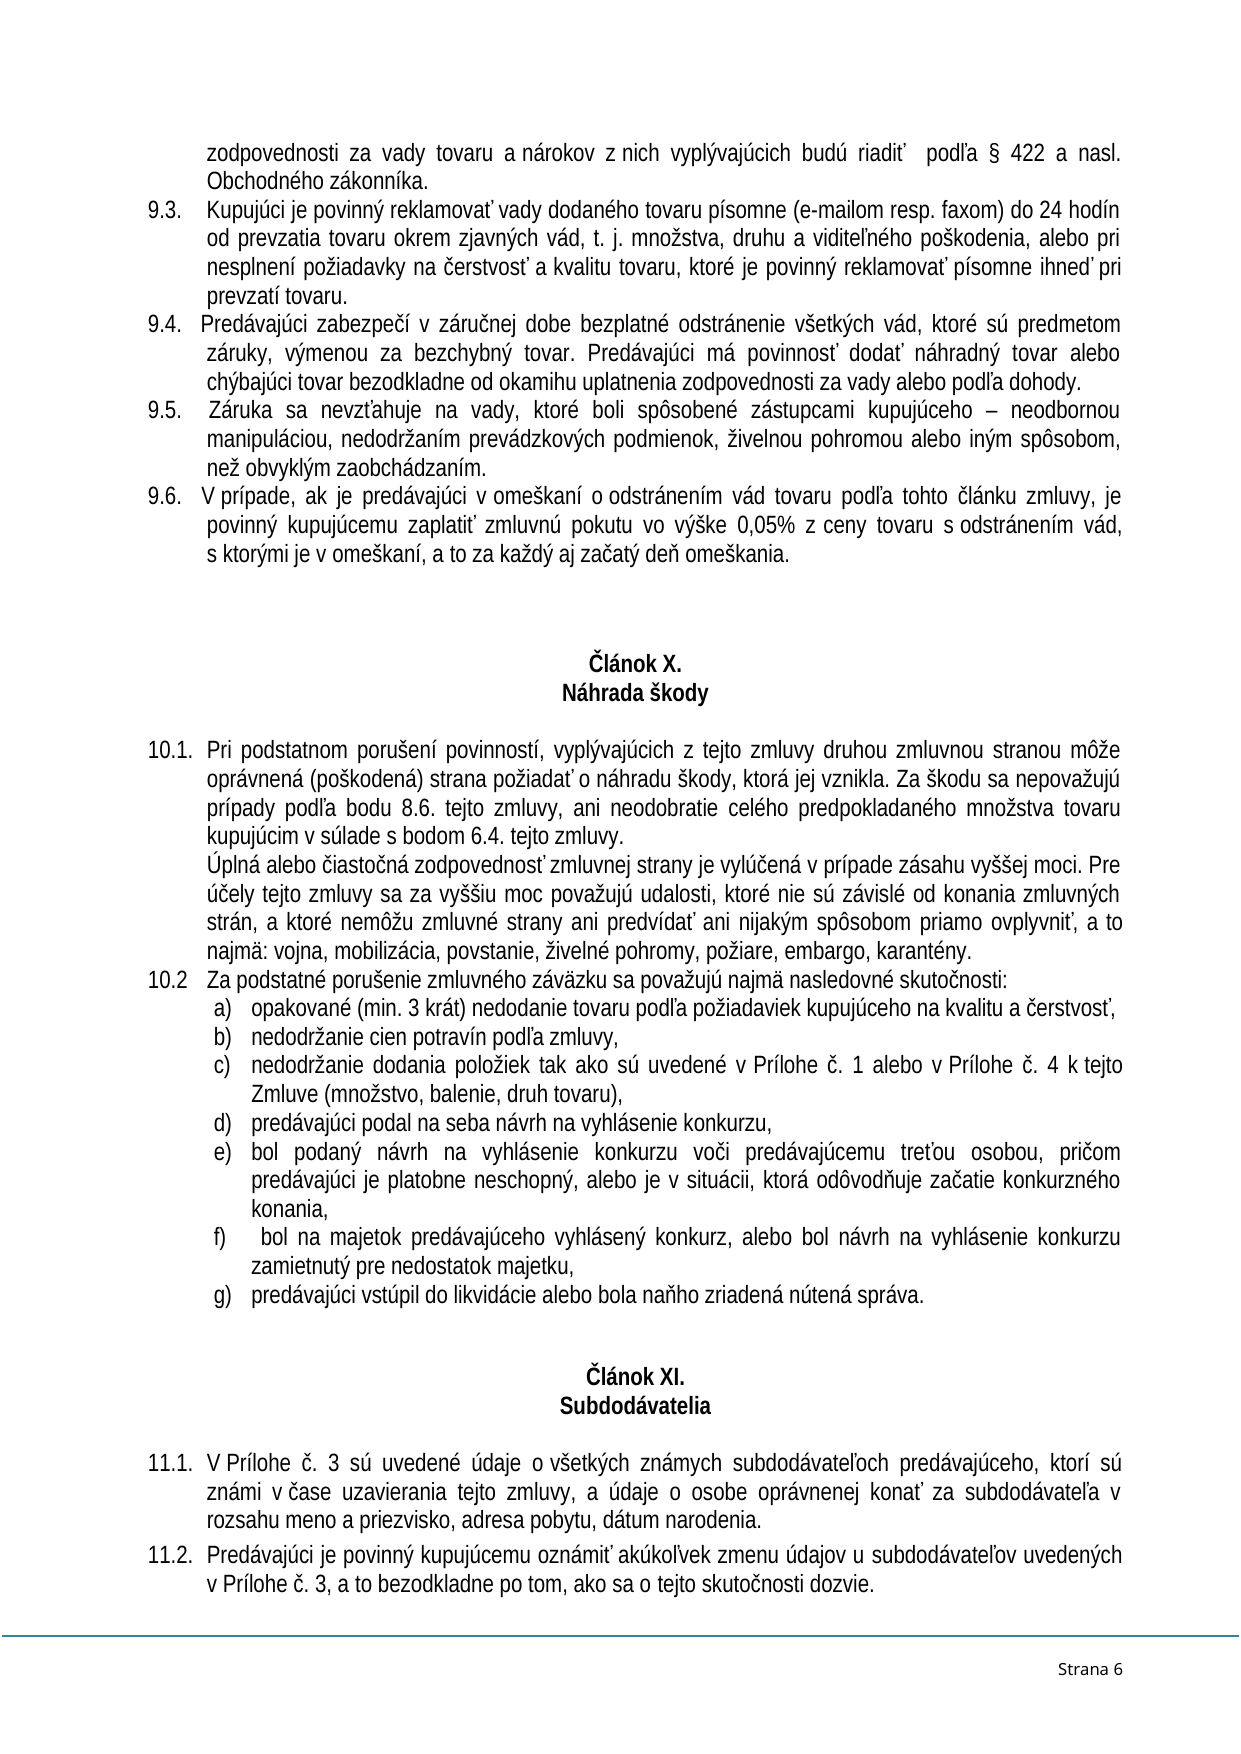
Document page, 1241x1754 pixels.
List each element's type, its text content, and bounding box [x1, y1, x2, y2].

list opakované (min. 3 krát) nedodanie tovaru podľa požiadaviek kupujúceho na kvalitu a čerstvosť, [213, 993, 1123, 1022]
list predávajúci vstúpil do likvidácie alebo bola naňho zriadená nútená správa. [213, 1280, 1123, 1308]
list V Prílohe č. 3 sú uvedené údaje o všetkých známych subdodávateľoch predávajúceho, ktorí sú známi v čase uzavierania tejto zmluvy, a údaje o osobe oprávnenej konať za subdodávateľa v rozsahu meno a priezvisko, adresa pobytu, dátum narodenia. [148, 1448, 1123, 1534]
list predávajúci podal na seba návrh na vyhlásenie konkurzu, [213, 1108, 1123, 1136]
list 9.4. Predávajúci zabezpečí v záručnej dobe bezplatné odstránenie všetkých vád, ktoré sú predmetom záruky, výmenou za bezchybný tovar. Predávajúci má povinnosť dodať náhradný tovar alebo chýbajúci tovar bezodkladne od okamihu uplatnenia zodpovednosti za vady alebo podľa dohody. [148, 309, 1123, 395]
list nedodržanie cien potravín podľa zmluvy, [213, 1022, 1123, 1051]
list Pri podstatnom porušení povinností, vyplývajúcich z tejto zmluvy druhou zmluvnou stranou môže oprávnená (poškodená) strana požiadať o náhradu škody, ktorá jej vznikla. Za škodu sa nepovažujú prípady podľa bodu 8.6. tejto zmluvy, ani neodobratie celého predpokladaného množstva tovaru kupujúcim v súlade s bodom 6.4. tejto zmluvy. [148, 735, 1123, 850]
list Za podstatné porušenie zmluvného záväzku sa považujú najmä nasledovné skutočnosti: [148, 964, 1123, 993]
list bol podaný návrh na vyhlásenie konkurzu voči predávajúcemu treťou osobou, pričom predávajúci je platobne neschopný, alebo je v situácii, ktorá odôvodňuje začatie konkurzného konania, [213, 1136, 1123, 1222]
text Článok XI. [148, 1362, 1123, 1391]
list Úplná alebo čiastočná zodpovednosť zmluvnej strany je vylúčená v prípade zásahu vyššej moci. Pre účely tejto zmluvy sa za vyššiu moc považujú udalosti, ktoré nie sú závislé od konania zmluvných strán, a ktoré nemôžu zmluvné strany ani predvídať ani nijakým spôsobom priamo ovplyvniť, a to najmä: vojna, mobilizácia, povstanie, živelné pohromy, požiare, embargo, karantény. [207, 850, 1123, 964]
text Subdodávatelia [148, 1391, 1123, 1419]
list bol na majetok predávajúceho vyhlásený konkurz, alebo bol návrh na vyhlásenie konkurzu zamietnutý pre nedostatok majetku, [213, 1222, 1123, 1280]
list 9.6. V prípade, ak je predávajúci v omeškaní o odstránením vád tovaru podľa tohto článku zmluvy, je povinný kupujúcemu zaplatiť zmluvnú pokutu vo výške 0,05% z ceny tovaru s odstránením vád, s ktorými je v omeškaní, a to za každý aj začatý deň omeškania. [148, 481, 1123, 567]
list Predávajúci je povinný kupujúcemu oznámiť akúkoľvek zmenu údajov u subdodávateľov uvedených v Prílohe č. 3, a to bezodkladne po tom, ako sa o tejto skutočnosti dozvie. [148, 1540, 1123, 1597]
text Náhrada škody [148, 678, 1123, 707]
list 9.3. Kupujúci je povinný reklamovať vady dodaného tovaru písomne (e-mailom resp. faxom) do 24 hodín od prevzatia tovaru okrem zjavných vád, t. j. množstva, druhu a viditeľného poškodenia, alebo pri nesplnení požiadavky na čerstvosť a kvalitu tovaru, ktoré je povinný reklamovať písomne ihneď pri prevzatí tovaru. [148, 195, 1123, 309]
list nedodržanie dodania položiek tak ako sú uvedené v Prílohe č. 1 alebo v Prílohe č. 4 k tejto Zmluve (množstvo, balenie, druh tovaru), [213, 1051, 1123, 1108]
list 9.5. Záruka sa nevzťahuje na vady, ktoré boli spôsobené zástupcami kupujúceho – neodbornou manipuláciou, nedodržaním prevádzkových podmienok, živelnou pohromou alebo iným spôsobom, než obvyklým zaobchádzaním. [148, 395, 1123, 481]
text Článok X. [148, 649, 1123, 678]
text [148, 137, 1123, 195]
